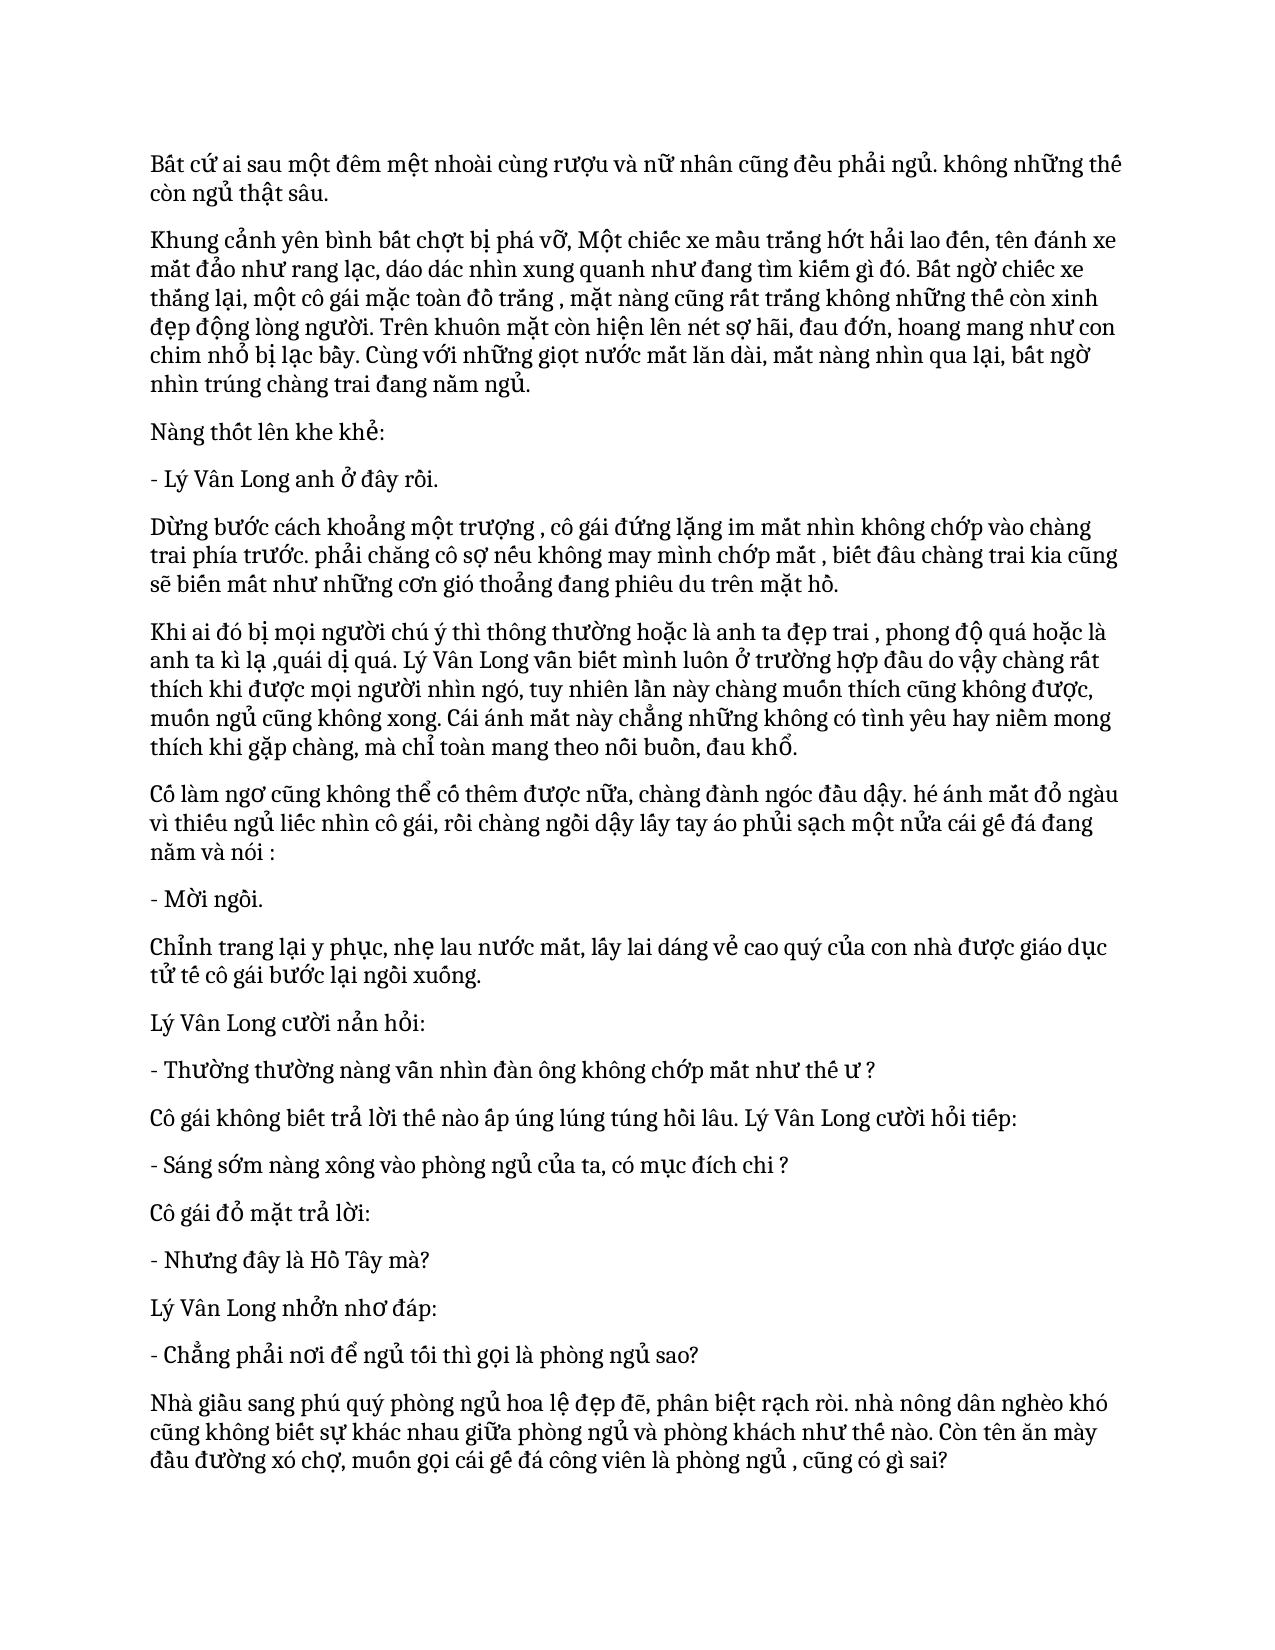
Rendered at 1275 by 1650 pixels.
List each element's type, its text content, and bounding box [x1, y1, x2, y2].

text - Lý Vân Long anh ở đây rồi. [150, 465, 1125, 494]
text - Thường thường nàng vẫn nhìn đàn ông không chớp mắt như thế ư ? [150, 1056, 1125, 1085]
text Nàng thốt lên khe khẻ: [150, 417, 1125, 446]
text Nhà giầu sang phú quý phòng ngủ hoa lệ đẹp đẽ, phân biệt rạch ròi. nhà nông dân nghèo khó cũng không biết sự khác nhau giữa phòng ngủ và phòng khách như thế nào. Còn tên ăn mày đầu đường xó chợ, muốn gọi cái gế đá công viên là phòng ngủ , cũng có gì sai? [150, 1389, 1125, 1475]
text - Chẳng phải nơi để ngủ tối thì gọi là phòng ngủ sao? [150, 1341, 1125, 1370]
text Cô gái không biết trả lời thế nào ấp úng lúng túng hồi lâu. Lý Vân Long cười hỏi tiếp: [150, 1104, 1125, 1132]
text - Nhưng đây là Hồ Tây mà? [150, 1246, 1125, 1275]
text - Mời ngồi. [150, 885, 1125, 914]
text - Sáng sớm nàng xông vào phòng ngủ của ta, có mục đích chi ? [150, 1151, 1125, 1180]
text Dừng bước cách khoảng một trượng , cô gái đứng lặng im mắt nhìn không chớp vào chàng trai phía trước. phải chăng cô sợ nếu không may mình chớp mắt , biết đâu chàng trai kia cũng sẽ biến mất như những cơn gió thoảng đang phiêu du trên mặt hồ. [150, 512, 1125, 599]
text Chỉnh trang lại y phục, nhẹ lau nước mắt, lấy lai dáng vẻ cao quý của con nhà được giáo dục tử tế cô gái bước lại ngồi xuống. [150, 932, 1125, 990]
text Cô gái đỏ mặt trả lời: [150, 1199, 1125, 1227]
text Khung cảnh yên bình bất chợt bị phá vỡ, Một chiếc xe mầu trắng hớt hải lao đến, tên đánh xe mắt đảo như rang lạc, dáo dác nhìn xung quanh như đang tìm kiếm gì đó. Bất ngờ chiếc xe thắng lại, một cô gái mặc toàn đồ trắng , mặt nàng cũng rất trắng không những thế còn xinh đẹp động lòng người. Trên khuôn mặt còn hiện lên nét sợ hãi, đau đớn, hoang mang như con chim nhỏ bị lạc bầy. Cùng với những giọt nước mắt lăn dài, mắt nàng nhìn qua lại, bất ngờ nhìn trúng chàng trai đang nằm ngủ. [150, 226, 1125, 399]
text Khi ai đó bị mọi người chú ý thì thông thường hoặc là anh ta đẹp trai , phong độ quá hoặc là anh ta kì lạ ,quái dị quá. Lý Vân Long vẫn biết mình luôn ở trường hợp đầu do vậy chàng rất thích khi được mọi người nhìn ngó, tuy nhiên lần này chàng muốn thích cũng không được, muốn ngủ cũng không xong. Cái ánh mắt này chẳng những không có tình yêu hay niềm mong thích khi gặp chàng, mà chỉ toàn mang theo nỗi buồn, đau khổ. [150, 617, 1125, 761]
text Lý Vân Long cười nản hỏi: [150, 1009, 1125, 1037]
text Bất cứ ai sau một đêm mệt nhoài cùng rượu và nữ nhân cũng đều phải ngủ. không những thế còn ngủ thật sâu. [150, 150, 1125, 207]
text Cố làm ngơ cũng không thể cố thêm được nữa, chàng đành ngóc đầu dậy. hé ánh mắt đỏ ngàu vì thiếu ngủ liếc nhìn cô gái, rồi chàng ngồi dậy lấy tay áo phủi sạch một nửa cái gế đá đang nằm và nói : [150, 780, 1125, 866]
text Lý Vân Long nhởn nhơ đáp: [150, 1294, 1125, 1322]
